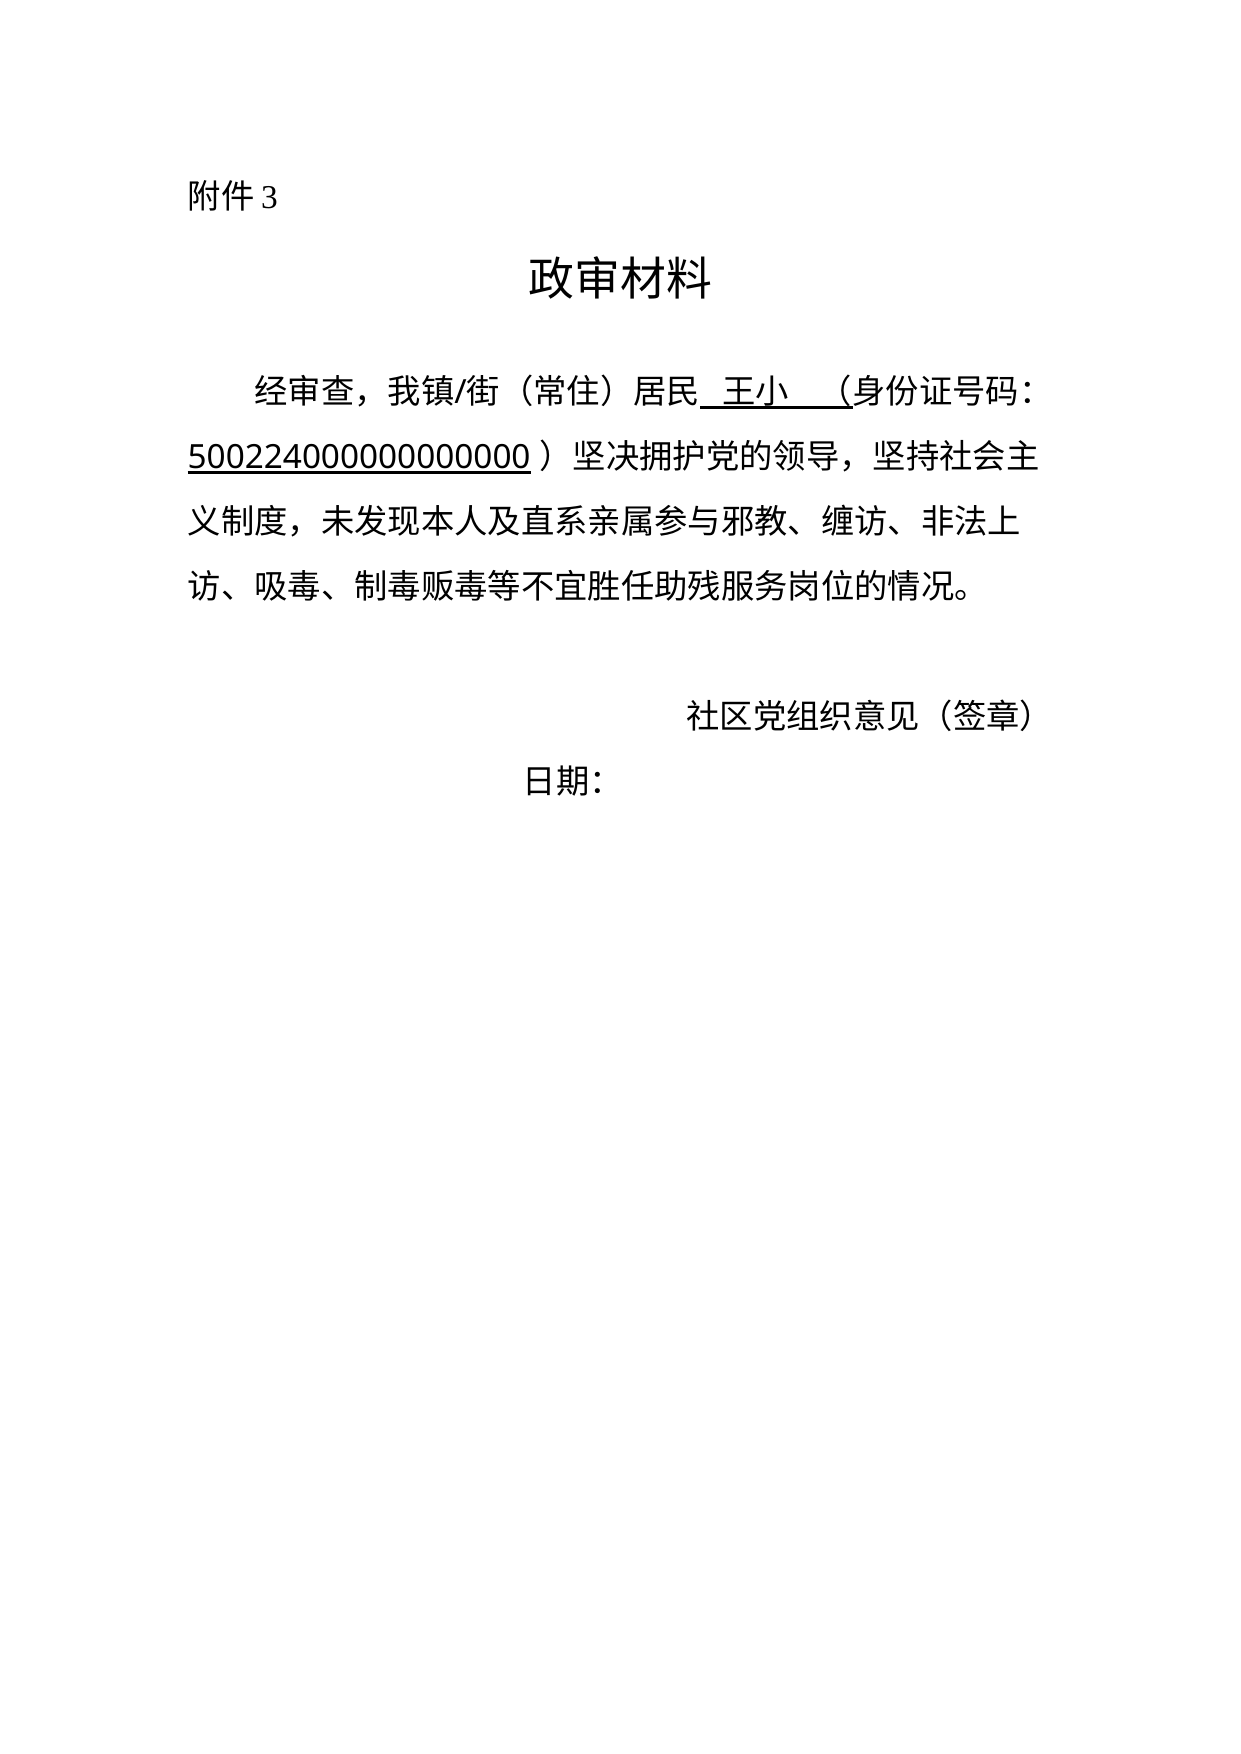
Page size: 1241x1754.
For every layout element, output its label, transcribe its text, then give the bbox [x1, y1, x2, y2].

text 日期： [187, 747, 1053, 812]
text 政审材料 [187, 227, 1053, 324]
text 经审查，我镇/街（常住）居民 王小 （身份证号码：500224000000000000 ）坚决拥护党的领导，坚持社会主义制度，未发现本人及直系亲属参与邪教、缠访、非法上访、吸毒、制毒贩毒等不宜胜任助残服务岗位的情况。 [187, 357, 1053, 617]
text 社区党组织意见（签章） [187, 682, 1053, 747]
text 附件3 [187, 162, 1053, 227]
